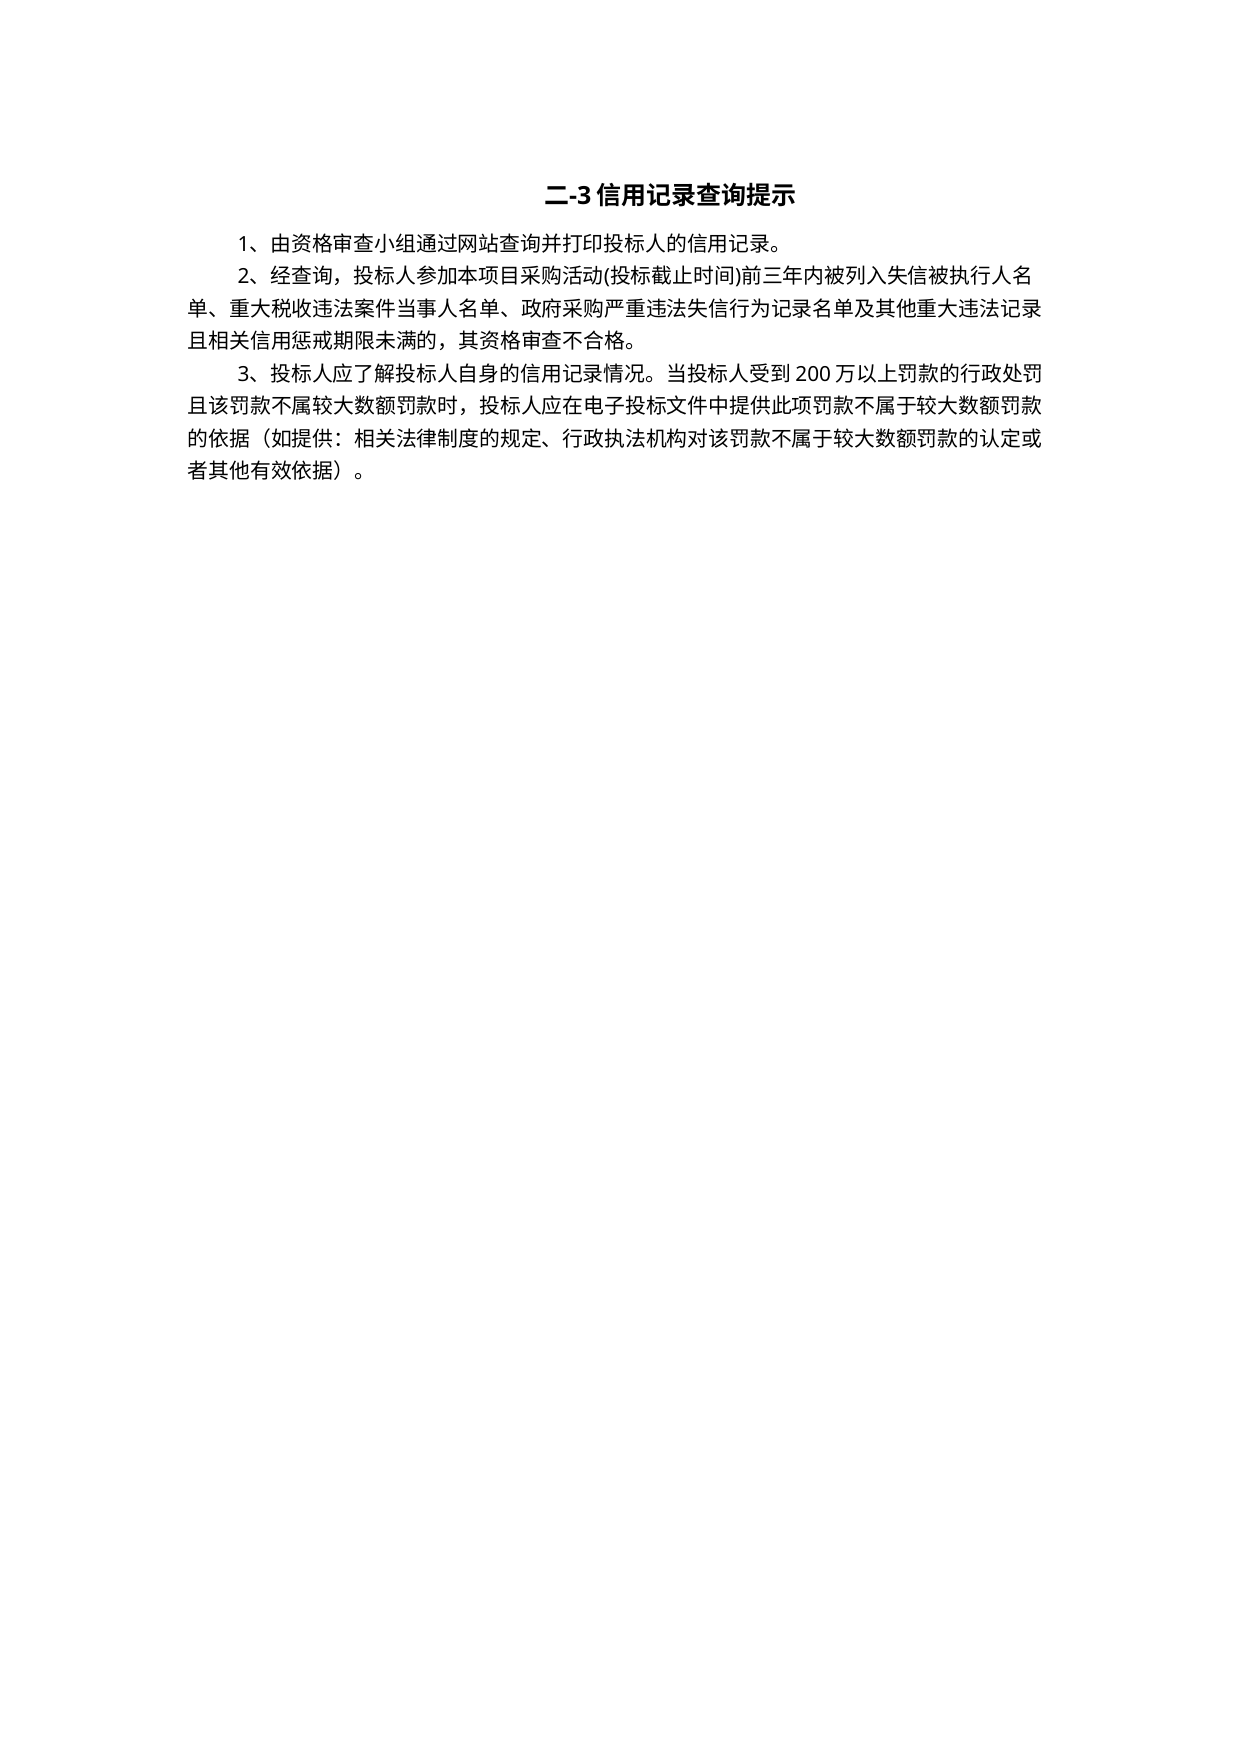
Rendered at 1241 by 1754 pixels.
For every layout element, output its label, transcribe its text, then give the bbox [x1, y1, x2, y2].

text 3、投标人应了解投标人自身的信用记录情况。当投标人受到200万以上罚款的行政处罚且该罚款不属较大数额罚款时，投标人应在电子投标文件中提供此项罚款不属于较大数额罚款的依据（如提供：相关法律制度的规定、行政执法机构对该罚款不属于较大数额罚款的认定或者其他有效依据）。 [187, 357, 1053, 487]
text 二-3信用记录查询提示 [187, 162, 1053, 227]
text 1、由资格审查小组通过网站查询并打印投标人的信用记录。 [187, 227, 1053, 259]
text 2、经查询，投标人参加本项目采购活动(投标截止时间)前三年内被列入失信被执行人名单、重大税收违法案件当事人名单、政府采购严重违法失信行为记录名单及其他重大违法记录且相关信用惩戒期限未满的，其资格审查不合格。 [187, 259, 1053, 357]
